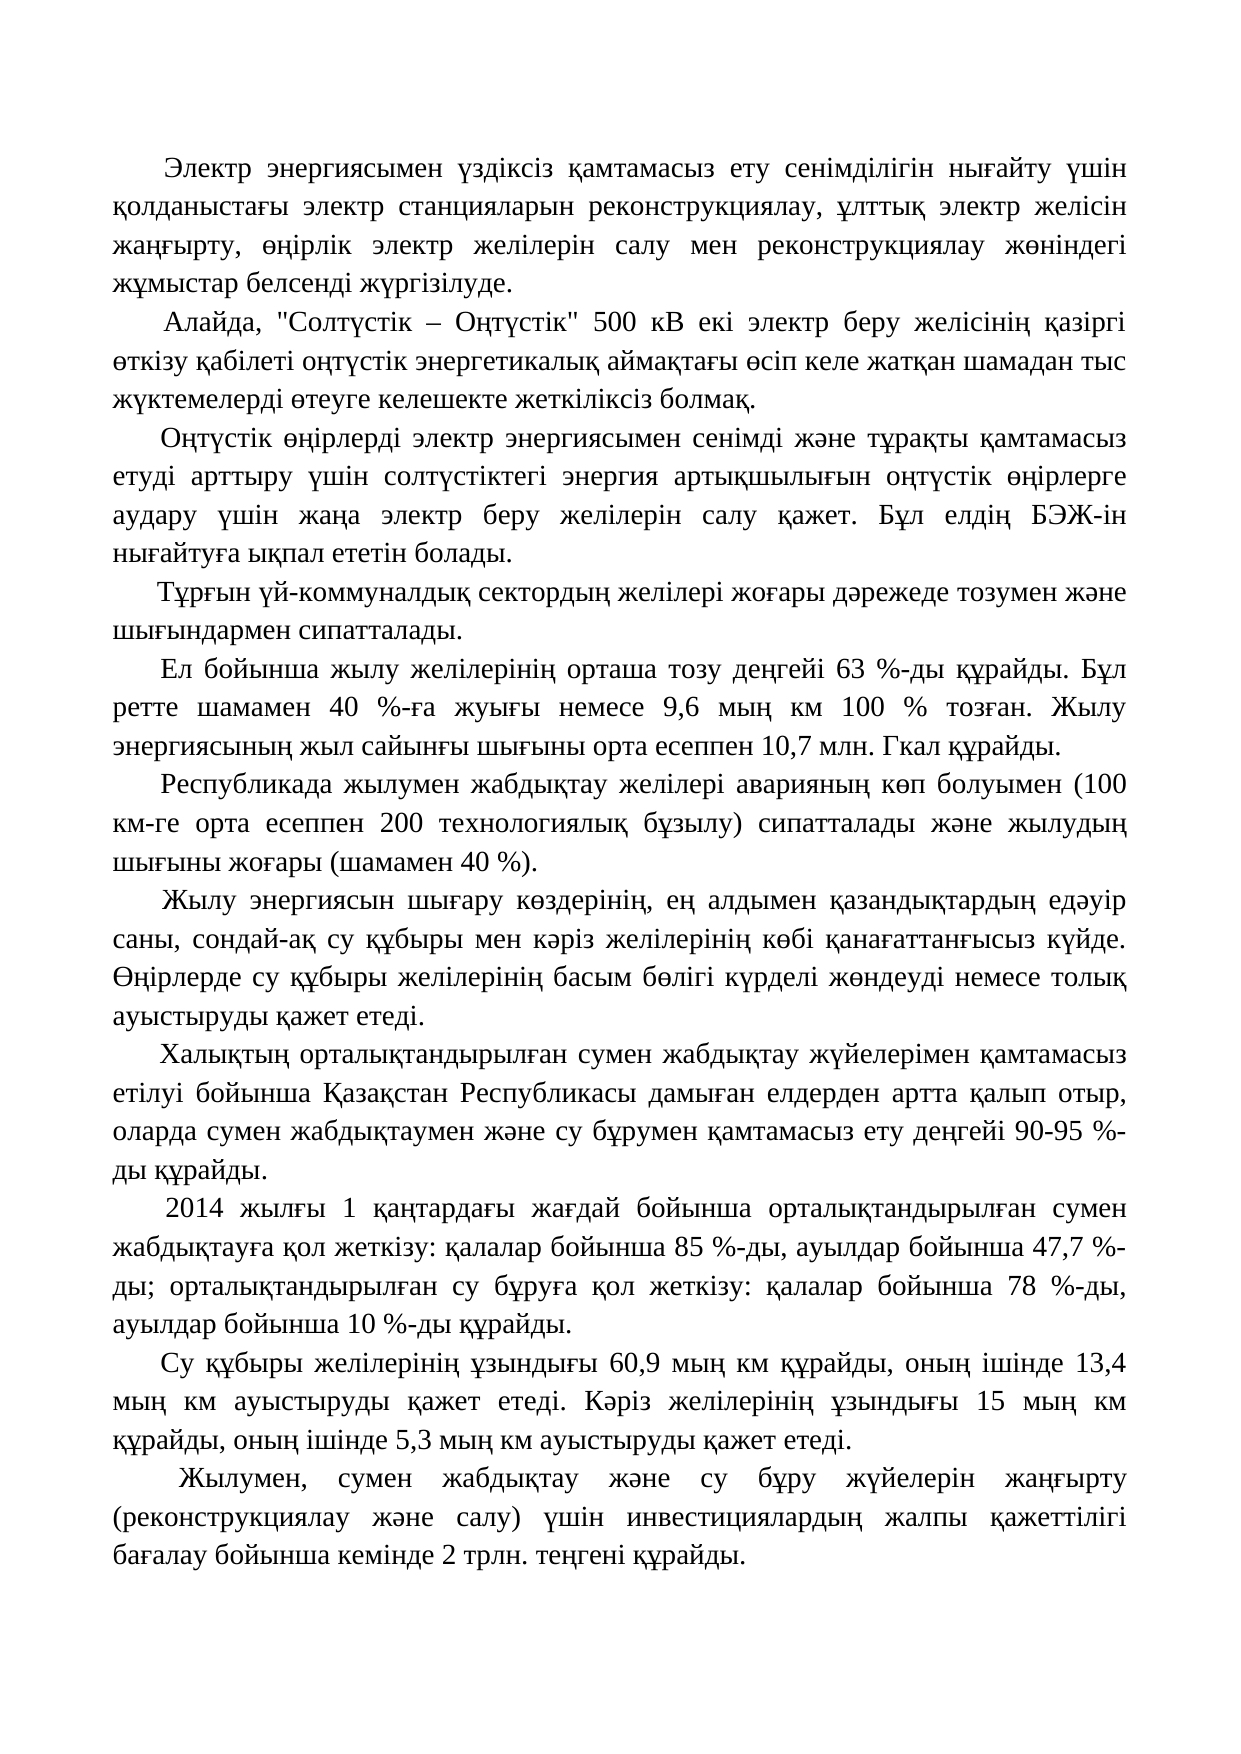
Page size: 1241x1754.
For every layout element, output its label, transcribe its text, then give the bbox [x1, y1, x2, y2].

text Алайда, "Солтүстік – Оңтүстік" 500 кВ екі электр беру желісінің қазіргі өткізу қабілеті оңтүстік энергетикалық аймақтағы өсіп келе жатқан шамадан тыс жүктемелерді өтеуге келешекте жеткіліксіз болмақ. [112, 304, 1128, 415]
text Ел бойынша жылу желілерінің орташа тозу деңгейі 63 %-ды құрайды. Бұл ретте шамамен 40 %-ға жуығы немесе 9,6 мың км 100 % тозған. Жылу энергиясының жыл сайынғы шығыны орта есеппен 10,7 млн. Гкал құрайды. [112, 651, 1128, 762]
text Электр энергиясымен үздіксіз қамтамасыз ету сенімділігін нығайту үшін қолданыстағы электр станцияларын реконструкциялау, ұлттық электр желісін жаңғырту, өңірлік электр желілерін салу мен реконструкциялау жөніндегі жұмыстар белсенді жүргізілуде. [112, 150, 1128, 299]
text Су құбыры желілерінің ұзындығы 60,9 мың км құрайды, оның ішінде 13,4 мың км ауыстыруды қажет етеді. Кәріз желілерінің ұзындығы 15 мың км құрайды, оның ішінде 5,3 мың км ауыстыруды қажет етеді. [112, 1345, 1128, 1455]
text Республикада жылумен жабдықтау желілері аварияның көп болуымен (100 км-ге орта есеппен 200 технологиялық бұзылу) сипатталады және жылудың шығыны жоғары (шамамен 40 %). [112, 767, 1128, 877]
text 2014 жылғы 1 қаңтардағы жағдай бойынша орталықтандырылған сумен жабдықтауға қол жеткізу: қалалар бойынша 85 %-ды, ауылдар бойынша 47,7 %-ды; орталықтандырылған су бұруға қол жеткізу: қалалар бойынша 78 %-ды, ауылдар бойынша 10 %-ды құрайды. [112, 1191, 1128, 1340]
text Жылумен, сумен жабдықтау және су бұру жүйелерін жаңғырту (реконструкциялау және салу) үшін инвестициялардың жалпы қажеттілігі бағалау бойынша кемінде 2 трлн. теңгені құрайды. [112, 1460, 1128, 1571]
text Оңтүстік өңірлерді электр энергиясымен сенімді және тұрақты қамтамасыз етуді арттыру үшін солтүстіктегі энергия артықшылығын оңтүстік өңірлерге аудару үшін жаңа электр беру желілерін салу қажет. Бұл елдің БЭЖ-ін нығайтуға ықпал ететін болады. [112, 420, 1128, 569]
text Тұрғын үй-коммуналдық сектордың желілері жоғары дәрежеде тозумен және шығындармен сипатталады. [112, 574, 1128, 646]
text Жылу энергиясын шығару көздерінің, ең алдымен қазандықтардың едәуір саны, сондай-ақ су құбыры мен кәріз желілерінің көбі қанағаттанғысыз күйде. Өңірлерде су құбыры желілерінің басым бөлігі күрделі жөндеуді немесе толық ауыстыруды қажет етеді. [112, 882, 1128, 1031]
text Халықтың орталықтандырылған сумен жабдықтау жүйелерімен қамтамасыз етілуі бойынша Қазақстан Республикасы дамыған елдерден артта қалып отыр, оларда сумен жабдықтаумен және су бұрумен қамтамасыз ету деңгейі 90-95 %-ды құрайды. [112, 1036, 1128, 1186]
